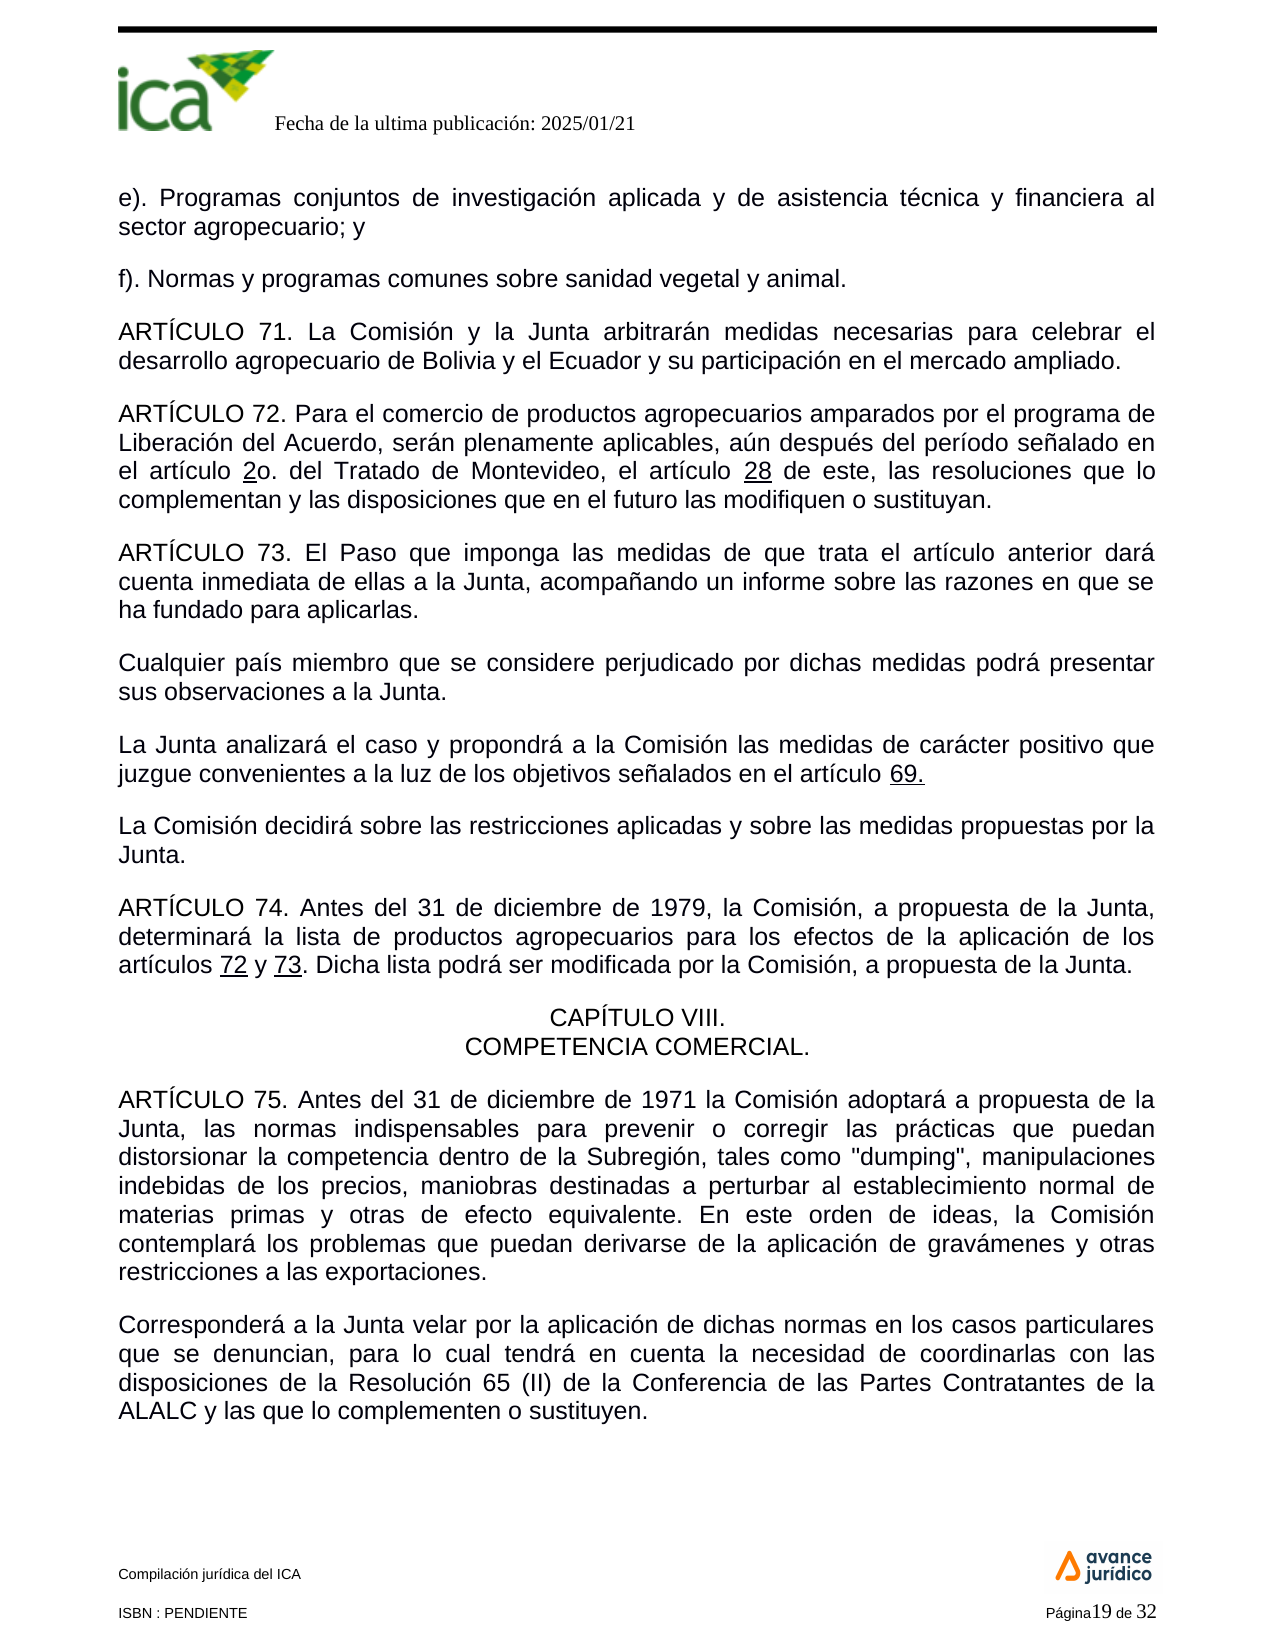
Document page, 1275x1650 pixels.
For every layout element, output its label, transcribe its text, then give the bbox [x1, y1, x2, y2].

text &$ARTÍCULO 75. Antes del 31 de diciembre de 1971 la Comisión adoptará a propuesta de la Junta, las normas indispensables para prevenir o corregir las prácticas que puedan distorsionar la competencia dentro de la Subregión, tales como "dumping", manipulaciones indebidas de los precios, maniobras destinadas a perturbar al establecimiento normal de materias primas y otras de efecto equivalente. En este orden de ideas, la Comisión contemplará los problemas que puedan derivarse de la aplicación de gravámenes y otras restricciones a las exportaciones. [118, 1085, 1157, 1286]
text Cualquier país miembro que se considere perjudicado por dichas medidas podrá presentar sus observaciones a la Junta. [118, 648, 1157, 706]
text &$ARTÍCULO 71. La Comisión y la Junta arbitrarán medidas necesarias para celebrar el desarrollo agropecuario de Bolivia y el Ecuador y su participación en el mercado ampliado. [118, 317, 1157, 375]
text La Junta analizará el caso y propondrá a la Comisión las medidas de carácter positivo que juzgue convenientes a la luz de los objetivos señalados en el artículo 69. [118, 730, 1157, 787]
text Corresponderá a la Junta velar por la aplicación de dichas normas en los casos particulares que se denuncian, para lo cual tendrá en cuenta la necesidad de coordinarlas con las disposiciones de la Resolución 65 (II) de la Conferencia de las Partes Contratantes de la ALALC y las que lo complementen o sustituyen. [118, 1310, 1157, 1425]
text f). Normas y programas comunes sobre sanidad vegetal y animal. [118, 264, 1157, 293]
text &$ARTÍCULO 73. El Paso que imponga las medidas de que trata el artículo anterior dará cuenta inmediata de ellas a la Junta, acompañando un informe sobre las razones en que se ha fundado para aplicarlas. [118, 538, 1157, 624]
text &$CAPÍTULO VIII. [118, 1003, 1157, 1032]
text COMPETENCIA COMERCIAL. [118, 1032, 1157, 1061]
text &$ARTÍCULO 72. Para el comercio de productos agropecuarios amparados por el programa de Liberación del Acuerdo, serán plenamente aplicables, aún después del período señalado en el artículo 2o. del Tratado de Montevideo, el artículo 28 de este, las resoluciones que lo complementan y las disposiciones que en el futuro las modifiquen o sustituyan. [118, 399, 1157, 514]
text e). Programas conjuntos de investigación aplicada y de asistencia técnica y financiera al sector agropecuario; y [118, 183, 1157, 240]
text La Comisión decidirá sobre las restricciones aplicadas y sobre las medidas propuestas por la Junta. [118, 811, 1157, 869]
text &$ARTÍCULO 74. Antes del 31 de diciembre de 1979, la Comisión, a propuesta de la Junta, determinará la lista de productos agropecuarios para los efectos de la aplicación de los artículos 72 y 73. Dicha lista podrá ser modificada por la Comisión, a propuesta de la Junta. [118, 893, 1157, 979]
